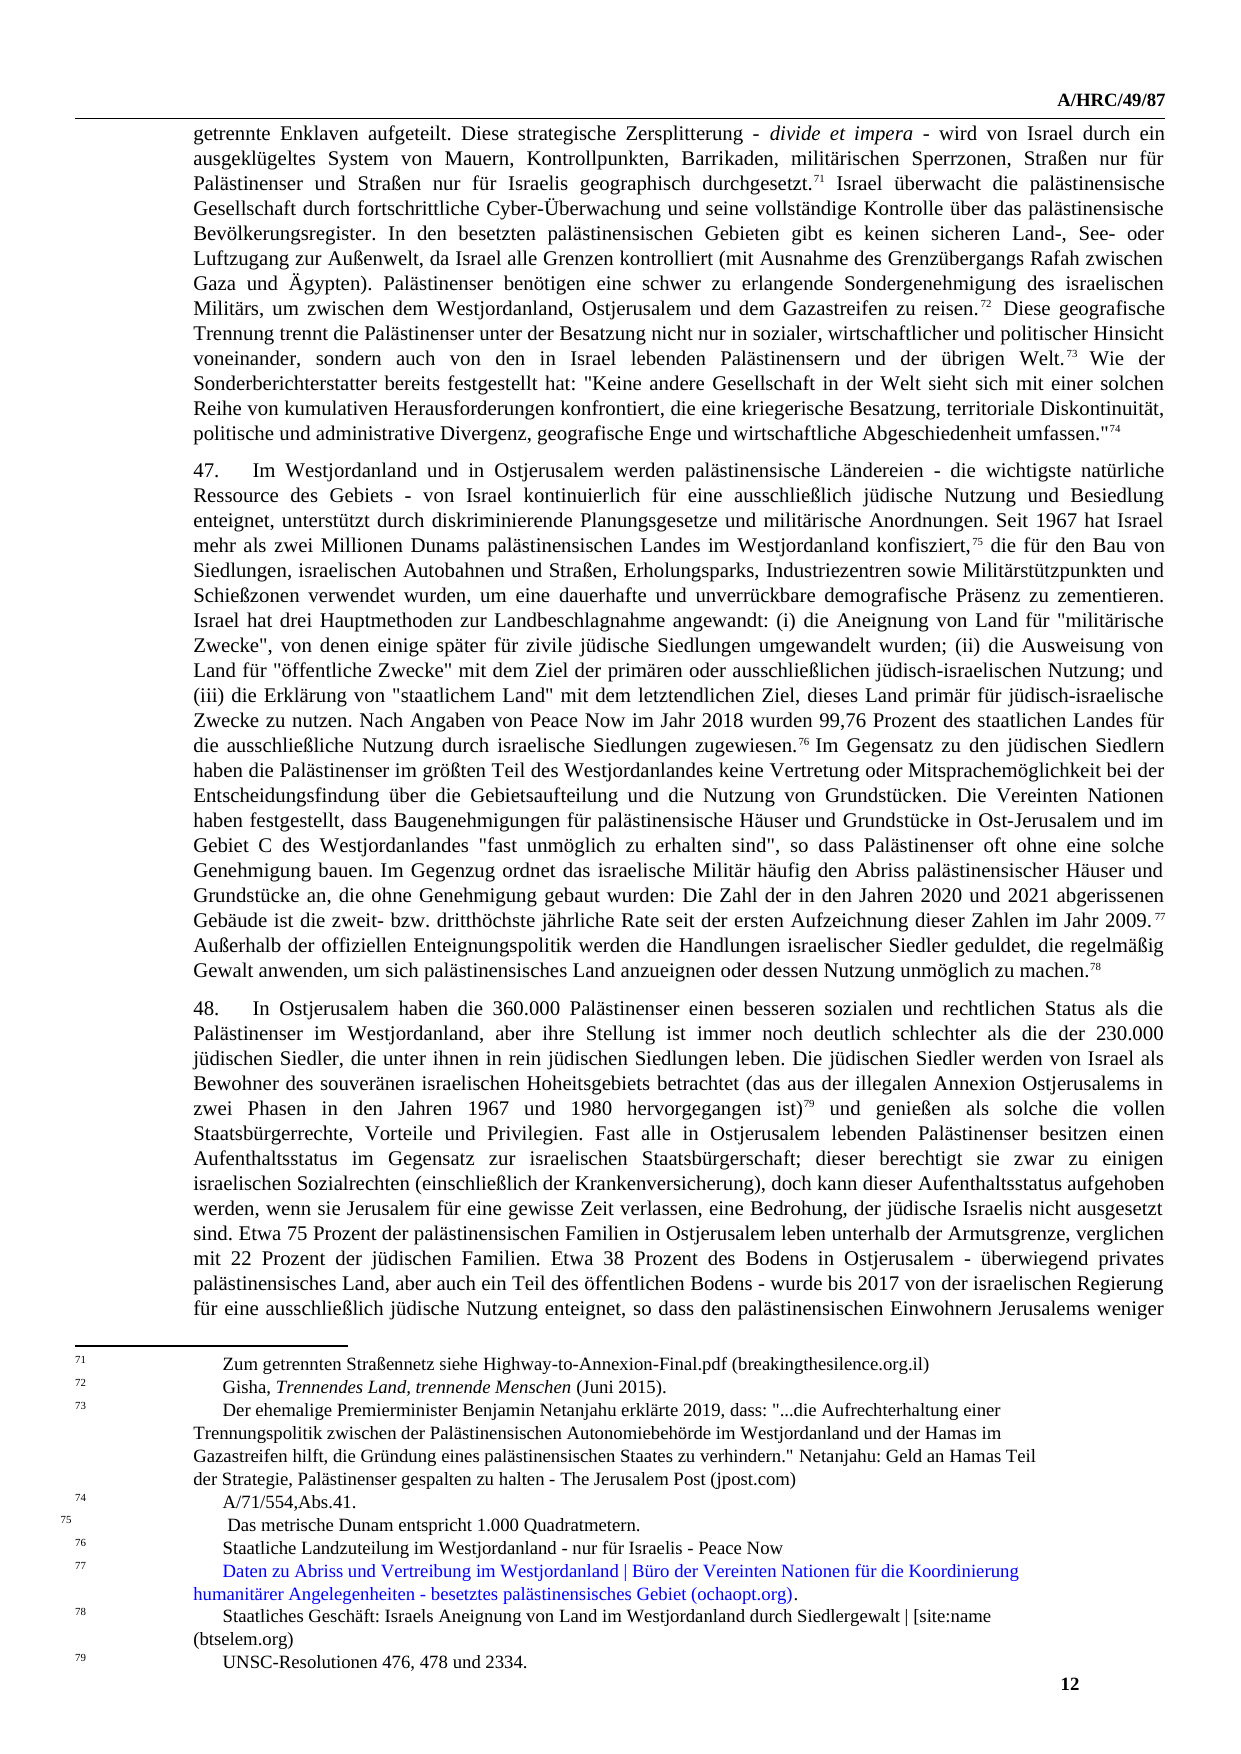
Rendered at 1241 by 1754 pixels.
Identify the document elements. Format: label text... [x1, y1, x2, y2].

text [193, 994, 1165, 1319]
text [193, 119, 1165, 444]
text Im Westjordanland und in Ostjerusalem werden palästinensische Ländereien - die wichtigste natürliche Ressource des Gebiets - von Israel kontinuierlich für eine ausschließlich jüdische Nutzung und Besiedlung enteignet, unterstützt durch diskriminierende Planungsgesetze und militärische Anordnungen. Seit 1967 hat Israel mehr als zwei Millionen Dunams palästinensischen Landes im Westjordanland konfisziert, die für den Bau von Siedlungen, israelischen Autobahnen und Straßen, Erholungsparks, Industriezentren sowie Militärstützpunkten und Schießzonen verwendet wurden, um eine dauerhafte und unverrückbare demografische Präsenz zu zementieren. Israel hat drei Hauptmethoden zur Landbeschlagnahme angewandt: (i) die Aneignung von Land für "militärische Zwecke", von denen einige später für zivile jüdische Siedlungen umgewandelt wurden; (ii) die Ausweisung von Land für "öffentliche Zwecke" mit dem Ziel der primären oder ausschließlichen jüdisch-israelischen Nutzung; und (iii) die Erklärung von "staatlichem Land" mit dem letztendlichen Ziel, dieses Land primär für jüdisch-israelische Zwecke zu nutzen. Nach Angaben von Peace Now im Jahr 2018 wurden 99,76 Prozent des staatlichen Landes für die ausschließliche Nutzung durch israelische Siedlungen zugewiesen. Im Gegensatz zu den jüdischen Siedlern haben die Palästinenser im größten Teil des Westjordanlandes keine Vertretung oder Mitsprachemöglichkeit bei der Entscheidungsfindung über die Gebietsaufteilung und die Nutzung von Grundstücken. Die Vereinten Nationen haben festgestellt, dass Baugenehmigungen für palästinensische Häuser und Grundstücke in Ost-Jerusalem und im Gebiet C des Westjordanlandes "fast unmöglich zu erhalten sind", so dass Palästinenser oft ohne eine solche Genehmigung bauen. Im Gegenzug ordnet das israelische Militär häufig den Abriss palästinensischer Häuser und Grundstücke an, die ohne Genehmigung gebaut wurden: Die Zahl der in den Jahren 2020 und 2021 abgerissenen Gebäude ist die zweit- bzw. dritthöchste jährliche Rate seit der ersten Aufzeichnung dieser Zahlen im Jahr 2009. Außerhalb der offiziellen Enteignungspolitik werden die Handlungen israelischer Siedler geduldet, die regelmäßig Gewalt anwenden, um sich palästinensisches Land anzueignen oder dessen Nutzung unmöglich zu machen. [193, 457, 1165, 982]
